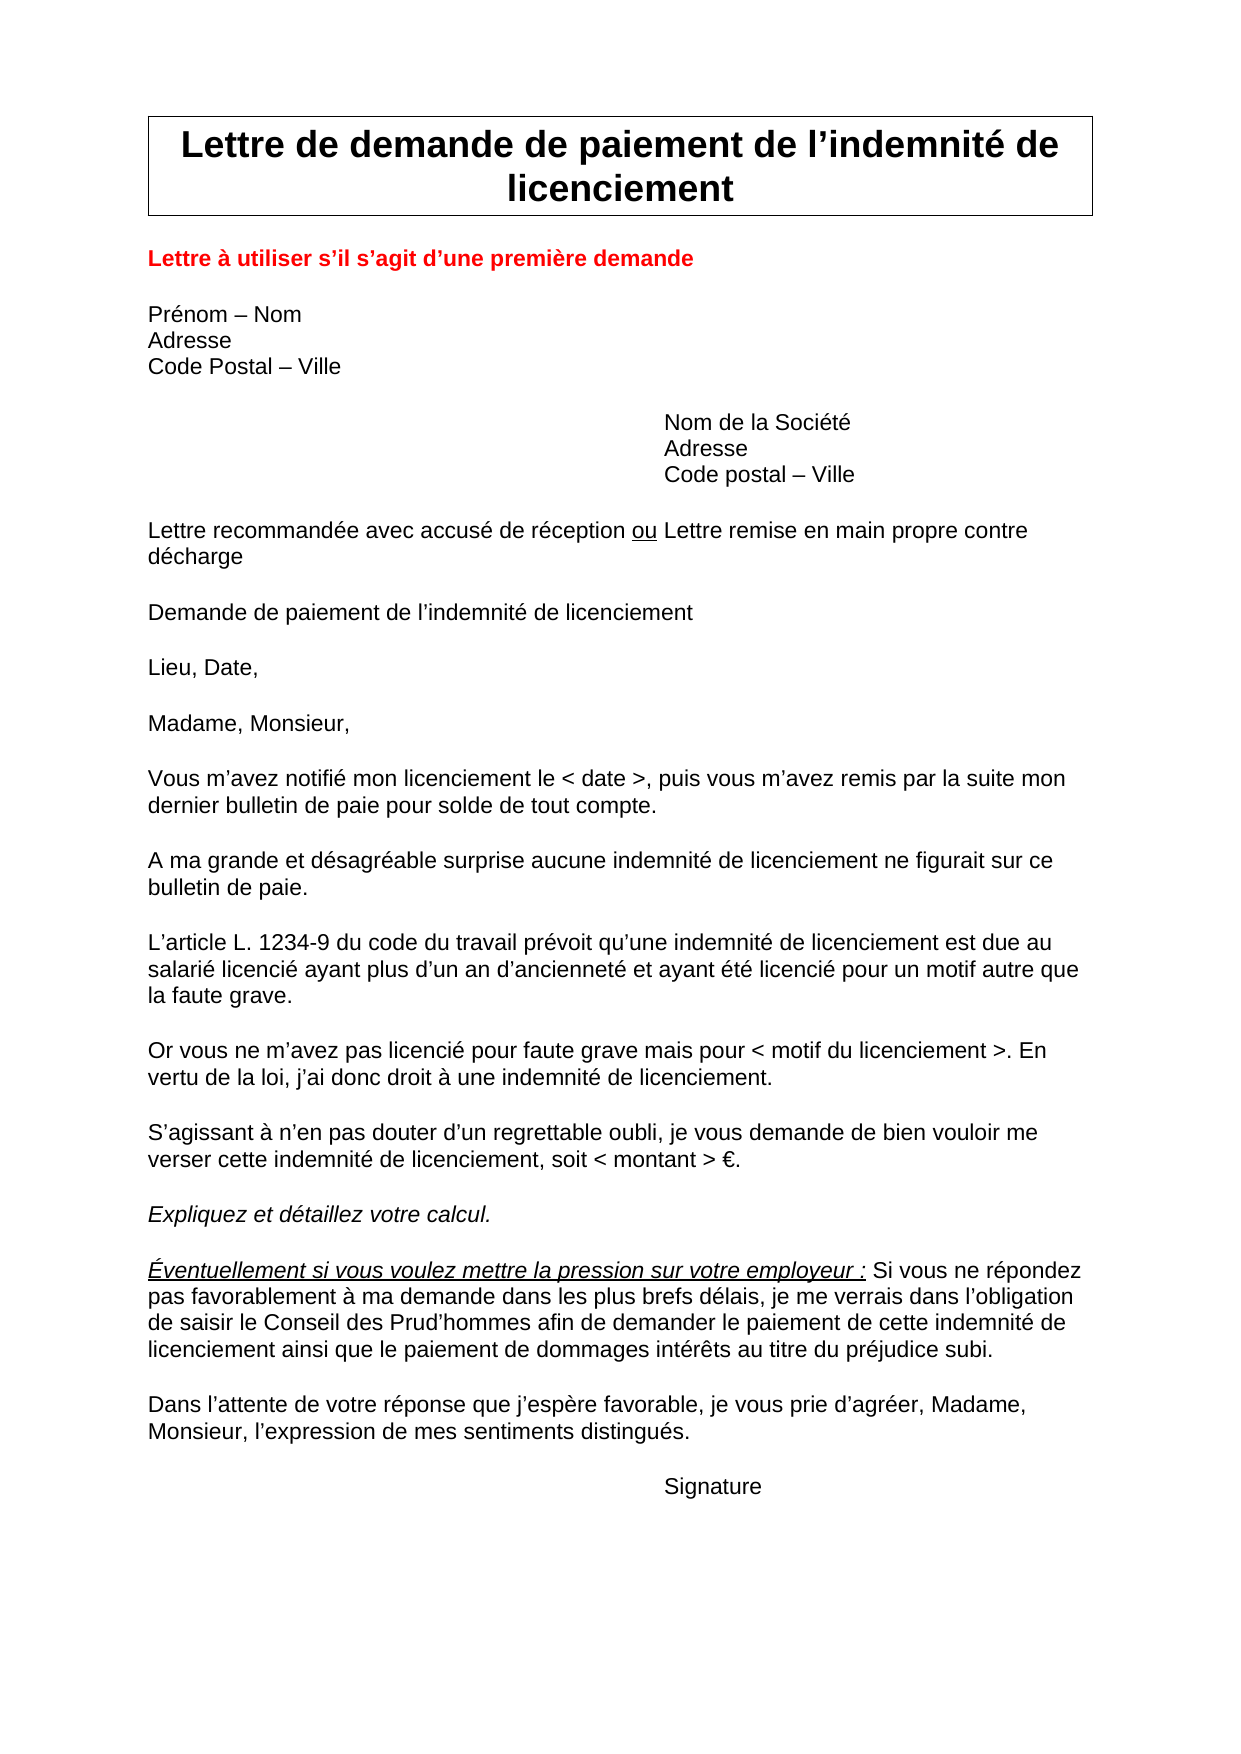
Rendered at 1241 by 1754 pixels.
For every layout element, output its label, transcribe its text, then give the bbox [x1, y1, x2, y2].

text Prénom – Nom Adresse Code Postal – Ville [148, 301, 1093, 379]
text S’agissant à n’en pas douter d’un regrettable oubli, je vous demande de bien vouloir me verser cette indemnité de licenciement, soit < montant > €. [148, 1119, 1093, 1172]
text Nom de la Société Adresse Code postal – Ville [664, 409, 1093, 488]
text L’article L. 1234-9 du code du travail prévoit qu’une indemnité de licenciement est due au salarié licencié ayant plus d’un an d’ancienneté et ayant été licencié pour un motif autre que la faute grave. [148, 929, 1093, 1008]
text Dans l’attente de votre réponse que j’espère favorable, je vous prie d’agréer, Madame, Monsieur, l’expression de mes sentiments distingués. [148, 1391, 1093, 1444]
table_header Lettre de demande de paiement de l’indemnité de licenciement [149, 117, 1092, 215]
text Expliquez et détaillez votre calcul. [148, 1201, 1093, 1227]
text Demande de paiement de l’indemnité de licenciement [148, 599, 1093, 625]
text Madame, Monsieur, [148, 710, 1093, 736]
text A ma grande et désagréable surprise aucune indemnité de licenciement ne figurait sur ce bulletin de paie. [148, 847, 1093, 900]
text Lettre à utiliser s’il s’agit d’une première demande [148, 245, 1093, 271]
text Vous m’avez notifié mon licenciement le < date >, puis vous m’avez remis par la suite mon dernier bulletin de paie pour solde de tout compte. [148, 765, 1093, 818]
text Or vous ne m’avez pas licencié pour faute grave mais pour < motif du licenciement >. En vertu de la loi, j’ai donc droit à une indemnité de licenciement. [148, 1037, 1093, 1090]
text Éventuellement si vous voulez mettre la pression sur votre employeur : Si vous ne répondez pas favorablement à ma demande dans les plus brefs délais, je me verrais dans l’obligation de saisir le Conseil des Prud’hommes afin de demander le paiement de cette indemnité de licenciement ainsi que le paiement de dommages intérêts au titre du préjudice subi. [148, 1257, 1093, 1362]
text Signature [590, 1473, 1093, 1499]
text Lettre recommandée avec accusé de réception ou Lettre remise en main propre contre décharge [148, 517, 1093, 570]
text Lieu, Date, [148, 654, 1093, 681]
